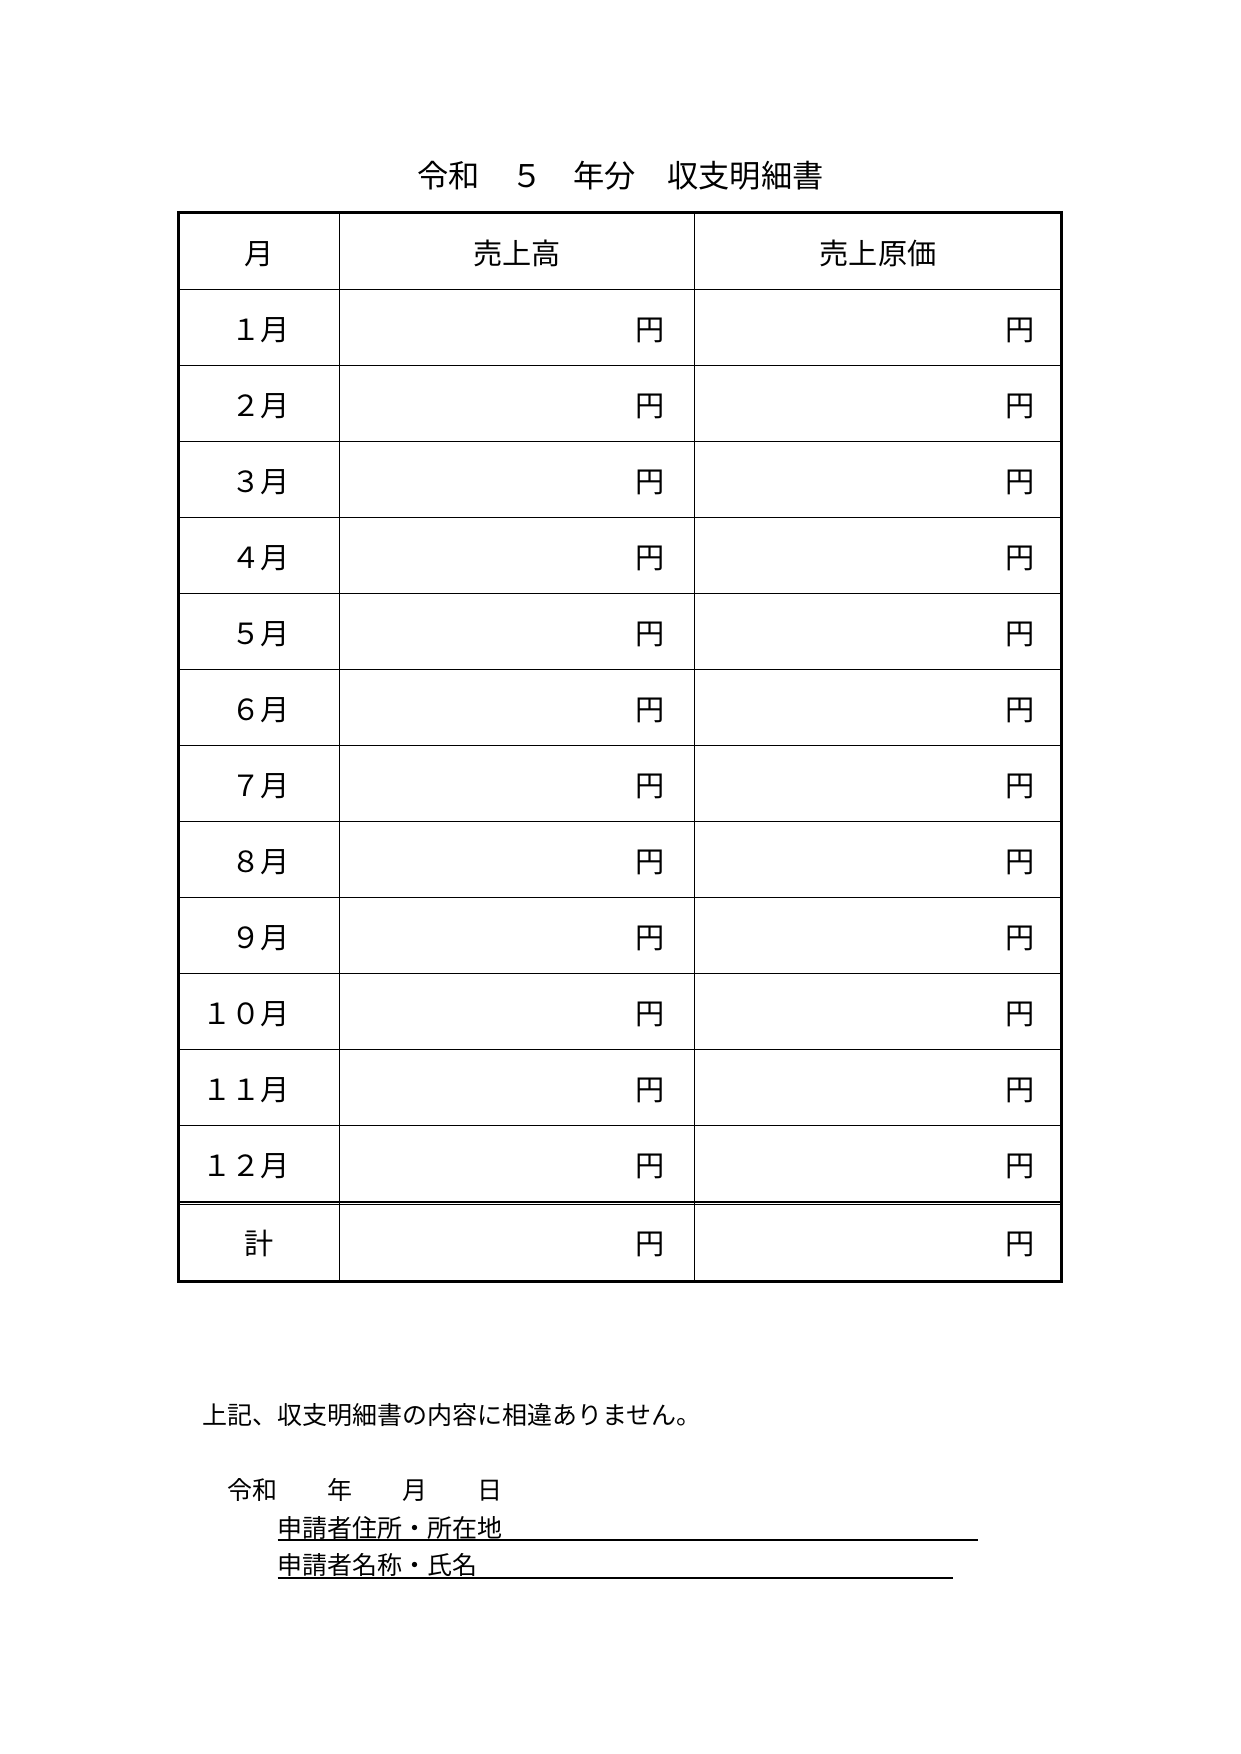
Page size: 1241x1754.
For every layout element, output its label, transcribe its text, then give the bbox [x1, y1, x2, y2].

table_cell 円 [695, 442, 1060, 517]
table_cell 円 [695, 1205, 1060, 1279]
table_cell 円 [340, 822, 694, 897]
table_cell ７月 [180, 746, 339, 821]
table_cell ９月 [180, 898, 339, 973]
table_cell 円 [695, 1050, 1060, 1125]
table_cell 円 [695, 670, 1060, 745]
table_cell ２月 [180, 366, 339, 441]
table_cell 円 [695, 974, 1060, 1049]
table_cell 円 [340, 898, 694, 973]
table_cell 円 [340, 442, 694, 517]
table_cell ８月 [180, 822, 339, 897]
text 申請者住所・所在地 [177, 1508, 1063, 1545]
text 上記、収支明細書の内容に相違ありません。 [177, 1395, 1063, 1433]
table_cell 円 [340, 290, 694, 365]
table_cell 円 [695, 594, 1060, 669]
table_cell 円 [340, 974, 694, 1049]
table_cell 円 [695, 746, 1060, 821]
table_cell １月 [180, 290, 339, 365]
table_header 売上高 [340, 214, 694, 289]
table_cell 円 [695, 898, 1060, 973]
text 申請者名称・氏名 [177, 1545, 1063, 1583]
text 令和 年 月 日 [177, 1470, 1063, 1508]
table_cell 円 [340, 1126, 694, 1201]
table_cell 円 [695, 290, 1060, 365]
table_cell 円 [695, 1126, 1060, 1201]
table_cell ６月 [180, 670, 339, 745]
table_cell ４月 [180, 518, 339, 593]
table_cell 計 [180, 1205, 339, 1279]
table_cell ３月 [180, 442, 339, 517]
table_cell 円 [340, 670, 694, 745]
table_cell 円 [340, 746, 694, 821]
table_cell 円 [340, 518, 694, 593]
table_header 月 [180, 214, 339, 289]
table_cell １１月 [180, 1050, 339, 1125]
table_cell １０月 [180, 974, 339, 1049]
table_cell 円 [340, 366, 694, 441]
table_cell 円 [340, 1050, 694, 1125]
table_cell 円 [340, 1205, 694, 1279]
table_cell ５月 [180, 594, 339, 669]
table_header 売上原価 [695, 214, 1060, 289]
table_cell １２月 [180, 1126, 339, 1201]
table_cell 円 [695, 366, 1060, 441]
table_cell 円 [695, 518, 1060, 593]
table_cell 円 [695, 822, 1060, 897]
text 令和 ５ 年分 収支明細書 [177, 136, 1063, 211]
table_cell 円 [340, 594, 694, 669]
